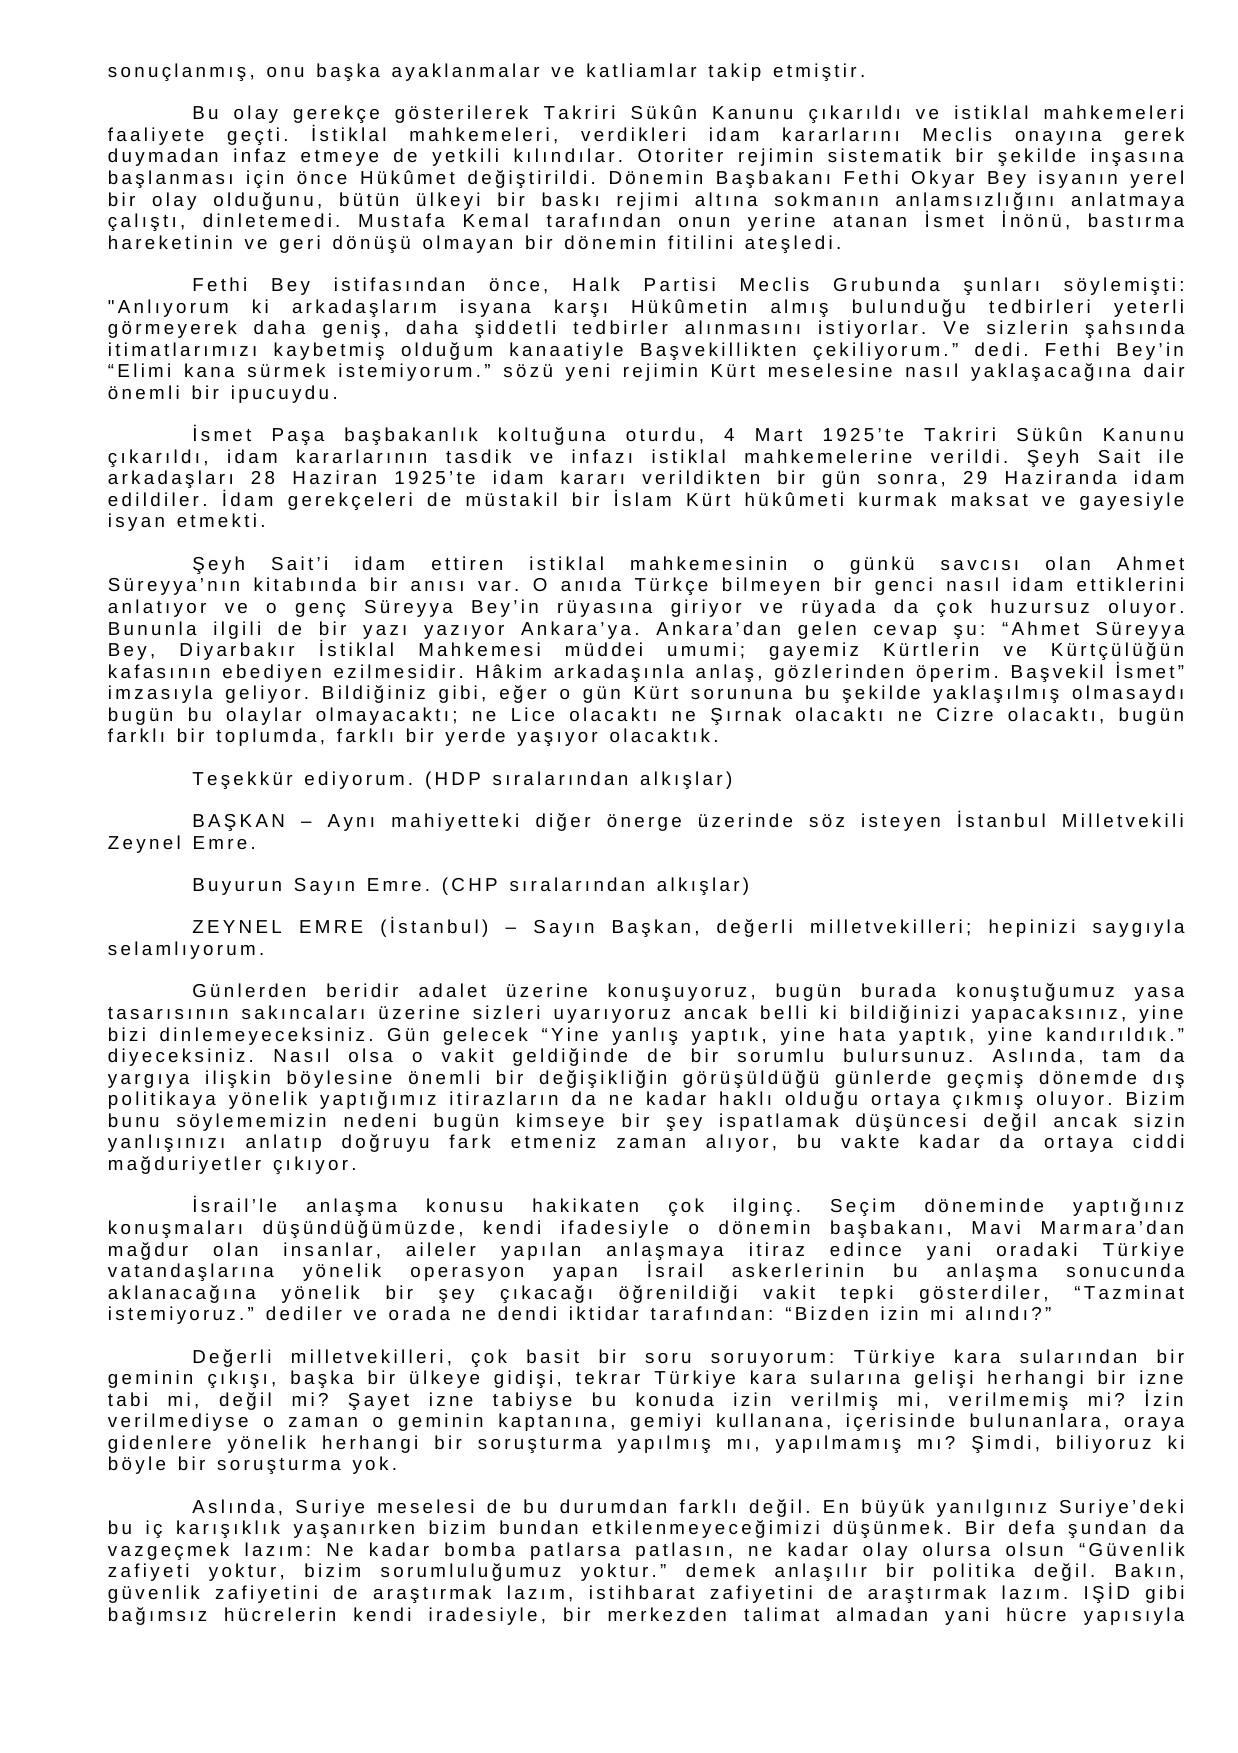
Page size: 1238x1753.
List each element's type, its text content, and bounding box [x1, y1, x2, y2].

text Şeyh Sait’i idam ettiren istiklal mahkemesinin o günkü savcısı olan Ahmet Süreyya’nın kitabında bir anısı var. O anıda Türkçe bilmeyen bir genci nasıl idam ettiklerini anlatıyor ve o genç Süreyya Bey’in rüyasına giriyor ve rüyada da çok huzursuz oluyor. Bununla ilgili de bir yazı yazıyor Ankara’ya. Ankara’dan gelen cevap şu: “Ahmet Süreyya Bey, Diyarbakır İstiklal Mahkemesi müddei umumi; gayemiz Kürtlerin ve Kürtçülüğün kafasının ebediyen ezilmesidir. Hâkim arkadaşınla anlaş, gözlerinden öperim. Başvekil İsmet” imzasıyla geliyor. Bildiğiniz gibi, eğer o gün Kürt sorununa bu şekilde yaklaşılmış olmasaydı bugün bu olaylar olmayacaktı; ne Lice olacaktı ne Şırnak olacaktı ne Cizre olacaktı, bugün farklı bir toplumda, farklı bir yerde yaşıyor olacaktık. [108, 553, 1186, 747]
text Günlerden beridir adalet üzerine konuşuyoruz, bugün burada konuştuğumuz yasa tasarısının sakıncaları üzerine sizleri uyarıyoruz ancak belli ki bildiğinizi yapacaksınız, yine bizi dinlemeyeceksiniz. Gün gelecek “Yine yanlış yaptık, yine hata yaptık, yine kandırıldık.” diyeceksiniz. Nasıl olsa o vakit geldiğinde de bir sorumlu bulursunuz. Aslında, tam da yargıya ilişkin böylesine önemli bir değişikliğin görüşüldüğü günlerde geçmiş dönemde dış politikaya yönelik yaptığımız itirazların da ne kadar haklı olduğu ortaya çıkmış oluyor. Bizim bunu söylememizin nedeni bugün kimseye bir şey ispatlamak düşüncesi değil ancak sizin yanlışınızı anlatıp doğruyu fark etmeniz zaman alıyor, bu vakte kadar da ortaya ciddi mağduriyetler çıkıyor. [108, 980, 1186, 1174]
text İsrail’le anlaşma konusu hakikaten çok ilginç. Seçim döneminde yaptığınız konuşmaları düşündüğümüzde, kendi ifadesiyle o dönemin başbakanı, Mavi Marmara’dan mağdur olan insanlar, aileler yapılan anlaşmaya itiraz edince yani oradaki Türkiye vatandaşlarına yönelik operasyon yapan İsrail askerlerinin bu anlaşma sonucunda aklanacağına yönelik bir şey çıkacağı öğrenildiği vakit tepki gösterdiler, “Tazminat istemiyoruz.” dediler ve orada ne dendi iktidar tarafından: “Bizden izin mi alındı?” [108, 1195, 1186, 1324]
text Teşekkür ediyorum. (HDP sıralarından alkışlar) [108, 768, 1186, 789]
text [108, 60, 1186, 81]
text İsmet Paşa başbakanlık koltuğuna oturdu, 4 Mart 1925’te Takriri Sükûn Kanunu çıkarıldı, idam kararlarının tasdik ve infazı istiklal mahkemelerine verildi. Şeyh Sait ile arkadaşları 28 Haziran 1925’te idam kararı verildikten bir gün sonra, 29 Haziranda idam edildiler. İdam gerekçeleri de müstakil bir İslam Kürt hükûmeti kurmak maksat ve gayesiyle isyan etmekti. [108, 424, 1186, 532]
text Bu olay gerekçe gösterilerek Takriri Sükûn Kanunu çıkarıldı ve istiklal mahkemeleri faaliyete geçti. İstiklal mahkemeleri, verdikleri idam kararlarını Meclis onayına gerek duymadan infaz etmeye de yetkili kılındılar. Otoriter rejimin sistematik bir şekilde inşasına başlanması için önce Hükûmet değiştirildi. Dönemin Başbakanı Fethi Okyar Bey isyanın yerel bir olay olduğunu, bütün ülkeyi bir baskı rejimi altına sokmanın anlamsızlığını anlatmaya çalıştı, dinletemedi. Mustafa Kemal tarafından onun yerine atanan İsmet İnönü, bastırma hareketinin ve geri dönüşü olmayan bir dönemin fitilini ateşledi. [108, 102, 1186, 253]
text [108, 1496, 1186, 1625]
text Değerli milletvekilleri, çok basit bir soru soruyorum: Türkiye kara sularından bir geminin çıkışı, başka bir ülkeye gidişi, tekrar Türkiye kara sularına gelişi herhangi bir izne tabi mi, değil mi? Şayet izne tabiyse bu konuda izin verilmiş mi, verilmemiş mi? İzin verilmediyse o zaman o geminin kaptanına, gemiyi kullanana, içerisinde bulunanlara, oraya gidenlere yönelik herhangi bir soruşturma yapılmış mı, yapılmamış mı? Şimdi, biliyoruz ki böyle bir soruşturma yok. [108, 1345, 1186, 1475]
text ZEYNEL EMRE (İstanbul) – Sayın Başkan, değerli milletvekilleri; hepinizi saygıyla selamlıyorum. [108, 916, 1186, 959]
text Fethi Bey istifasından önce, Halk Partisi Meclis Grubunda şunları söylemişti: "Anlıyorum ki arkadaşlarım isyana karşı Hükûmetin almış bulunduğu tedbirleri yeterli görmeyerek daha geniş, daha şiddetli tedbirler alınmasını istiyorlar. Ve sizlerin şahsında itimatlarımızı kaybetmiş olduğum kanaatiyle Başvekillikten çekiliyorum.” dedi. Fethi Bey’in “Elimi kana sürmek istemiyorum.” sözü yeni rejimin Kürt meselesine nasıl yaklaşacağına dair önemli bir ipucuydu. [108, 274, 1186, 403]
text BAŞKAN – Aynı mahiyetteki diğer önerge üzerinde söz isteyen İstanbul Milletvekili Zeynel Emre. [108, 810, 1186, 853]
text Buyurun Sayın Emre. (CHP sıralarından alkışlar) [108, 874, 1186, 896]
